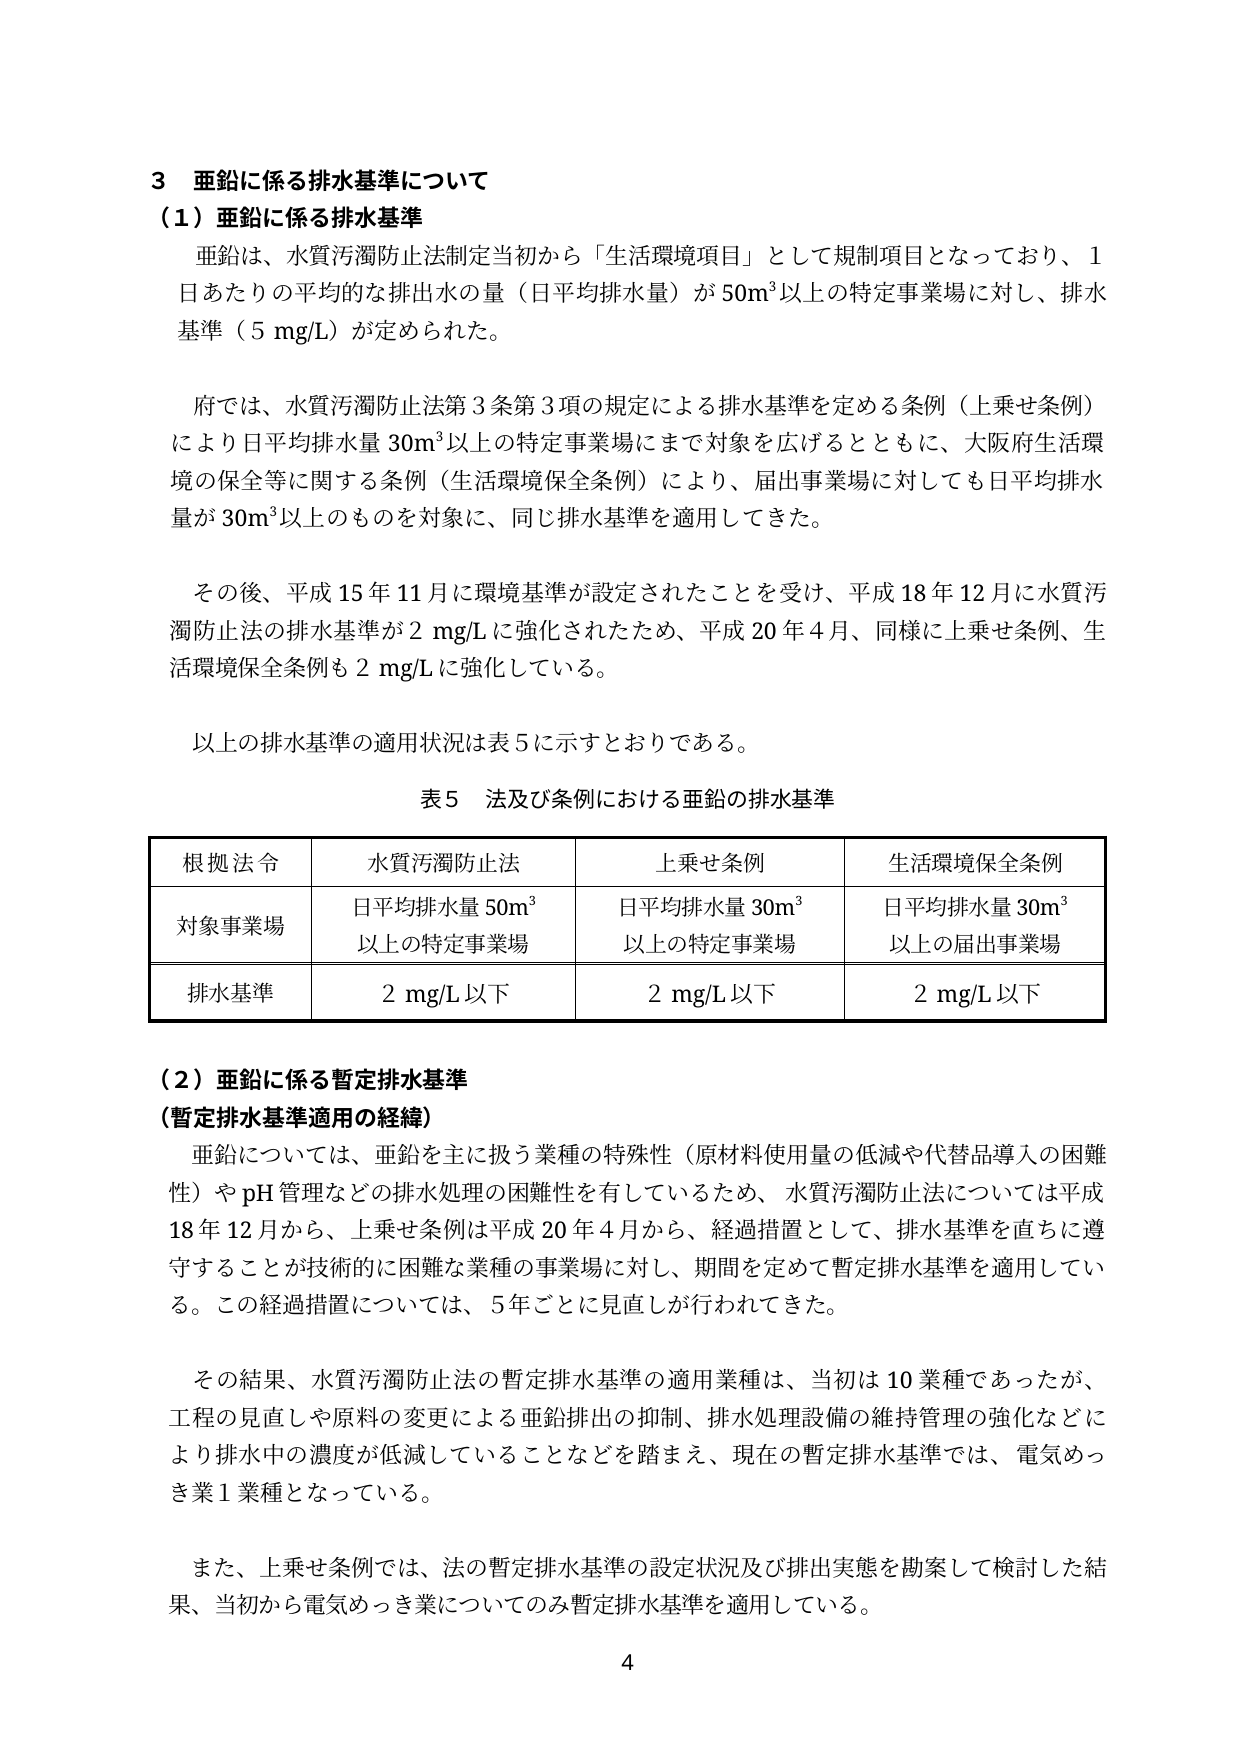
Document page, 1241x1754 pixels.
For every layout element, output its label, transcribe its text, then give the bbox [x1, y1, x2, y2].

table_cell ２mg/L以下 [576, 965, 844, 1019]
text 亜鉛については、亜鉛を主に扱う業種の特殊性（原材料使用量の低減や代替品導入の困難性）やpH管理などの排水処理の困難性を有しているため、 水質汚濁防止法については平成18年12月から、上乗せ条例は平成20年４月から、経過措置として、排水基準を直ちに遵守することが技術的に困難な業種の事業場に対し、期間を定めて暫定排水基準を適用している。この経過措置については、５年ごとに見直しが行われてきた。 [168, 1135, 1107, 1322]
text その後、平成15年11月に環境基準が設定されたことを受け、平成18年12月に水質汚濁防止法の排水基準が２mg/Lに強化されたため、平成20年４月、同様に上乗せ条例、生活環境保全条例も２mg/Lに強化している。 [169, 573, 1107, 686]
table_cell 排水基準 [151, 965, 311, 1019]
text その結果、水質汚濁防止法の暫定排水基準の適用業種は、当初は10業種であったが、工程の見直しや原料の変更による亜鉛排出の抑制、排水処理設備の維持管理の強化などにより排水中の濃度が低減していることなどを踏まえ、現在の暫定排水基準では、電気めっき業１業種となっている。 [168, 1360, 1107, 1510]
table_cell 日平均排水量50m3 以上の特定事業場 [312, 887, 575, 962]
table_cell ２mg/L以下 [845, 965, 1104, 1019]
subtitle （２）亜鉛に係る暫定排水基準 [148, 1060, 1107, 1097]
text （暫定排水基準適用の経緯） [148, 1097, 1107, 1135]
table_cell ２mg/L以下 [312, 965, 575, 1019]
text 府では、水質汚濁防止法第３条第３項の規定による排水基準を定める条例（上乗せ条例）により日平均排水量30m3以上の特定事業場にまで対象を広げるとともに、大阪府生活環境の保全等に関する条例（生活環境保全条例）により、届出事業場に対しても日平均排水量が30m3以上のものを対象に、同じ排水基準を適用してきた。 [148, 386, 1107, 536]
table_header 根拠法令 [151, 839, 311, 886]
text 表５ 法及び条例における亜鉛の排水基準 [148, 779, 1107, 817]
subtitle （１）亜鉛に係る排水基準 [148, 198, 1107, 236]
table_cell 日平均排水量30m3 以上の届出事業場 [845, 887, 1104, 962]
text また、上乗せ条例では、法の暫定排水基準の設定状況及び排出実態を勘案して検討した結果、当初から電気めっき業についてのみ暫定排水基準を適用している。 [168, 1547, 1107, 1622]
list 亜鉛は、水質汚濁防止法制定当初から「生活環境項目」として規制項目となっており、１日あたりの平均的な排出水の量（日平均排水量）が50m3以上の特定事業場に対し、排水基準（５mg/L）が定められた。 [177, 236, 1107, 348]
table_header 上乗せ条例 [576, 839, 844, 886]
table_header 生活環境保全条例 [845, 839, 1104, 886]
table_cell 日平均排水量30m3 以上の特定事業場 [576, 887, 844, 962]
table_header 水質汚濁防止法 [312, 839, 575, 886]
text 以上の排水基準の適用状況は表５に示すとおりである。 [169, 723, 1107, 761]
subtitle ３ 亜鉛に係る排水基準について [148, 161, 1107, 198]
table_cell 対象事業場 [151, 887, 311, 962]
